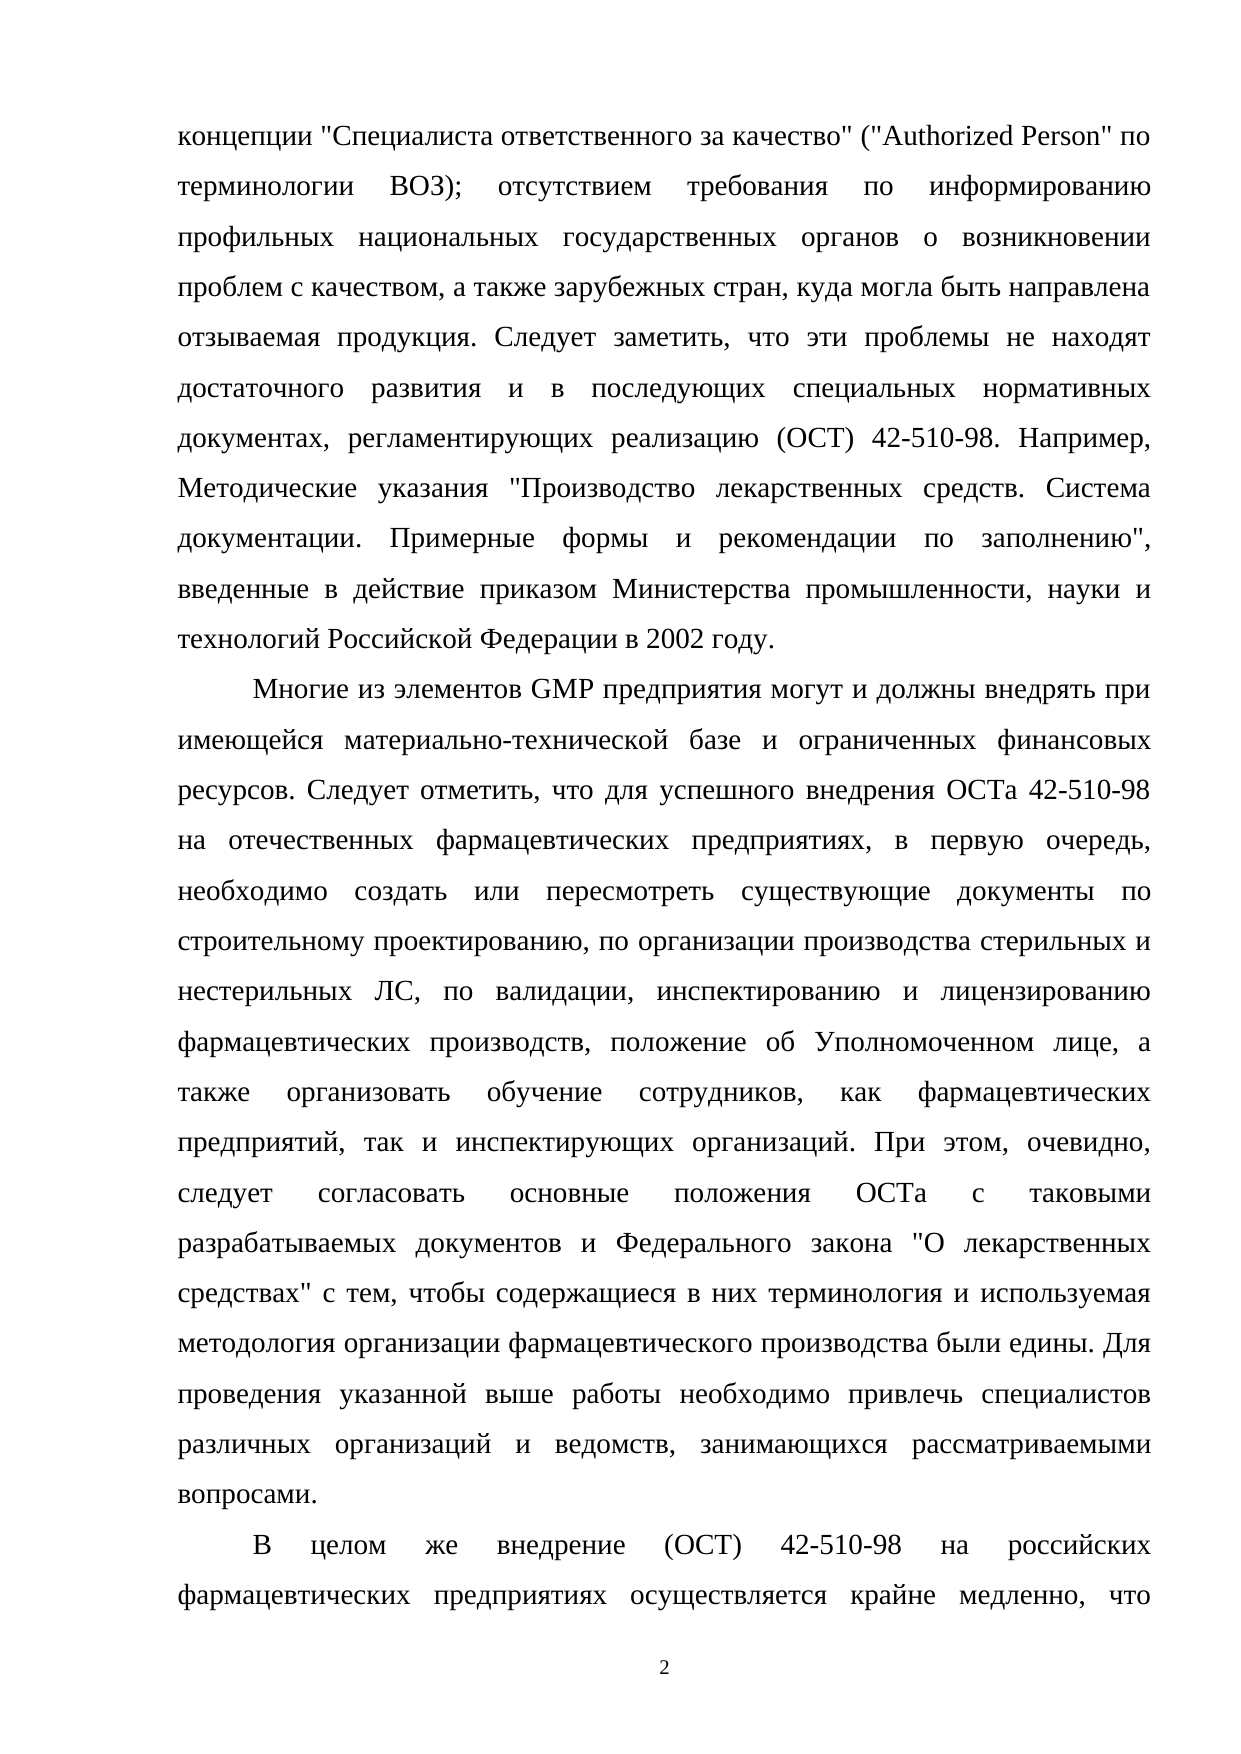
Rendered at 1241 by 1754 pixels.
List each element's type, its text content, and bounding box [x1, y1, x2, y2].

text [177, 118, 1152, 655]
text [177, 1527, 1152, 1611]
text Многие из элементов GMP предприятия могут и должны внедрять при имеющейся материально-технической базе и ограниченных финансовых ресурсов. Следует отметить, что для успешного внедрения ОСТа 42-510-98 на отечественных фармацевтических предприятиях, в первую очередь, необходимо создать или пересмотреть существующие документы по строительному проектированию, по организации производства стерильных и нестерильных ЛС, по валидации, инспектированию и лицензированию фармацевтических производств, положение об Уполномоченном лице, а также организовать обучение сотрудников, как фармацевтических предприятий, так и инспектирующих организаций. При этом, очевидно, следует согласовать основные положения ОСТа с таковыми разрабатываемых документов и Федерального закона "О лекарственных средствах" с тем, чтобы содержащиеся в них терминология и используемая методология организации фармацевтического производства были едины. Для проведения указанной выше работы необходимо привлечь специалистов различных организаций и ведомств, занимающихся рассматриваемыми вопросами. [177, 672, 1152, 1510]
